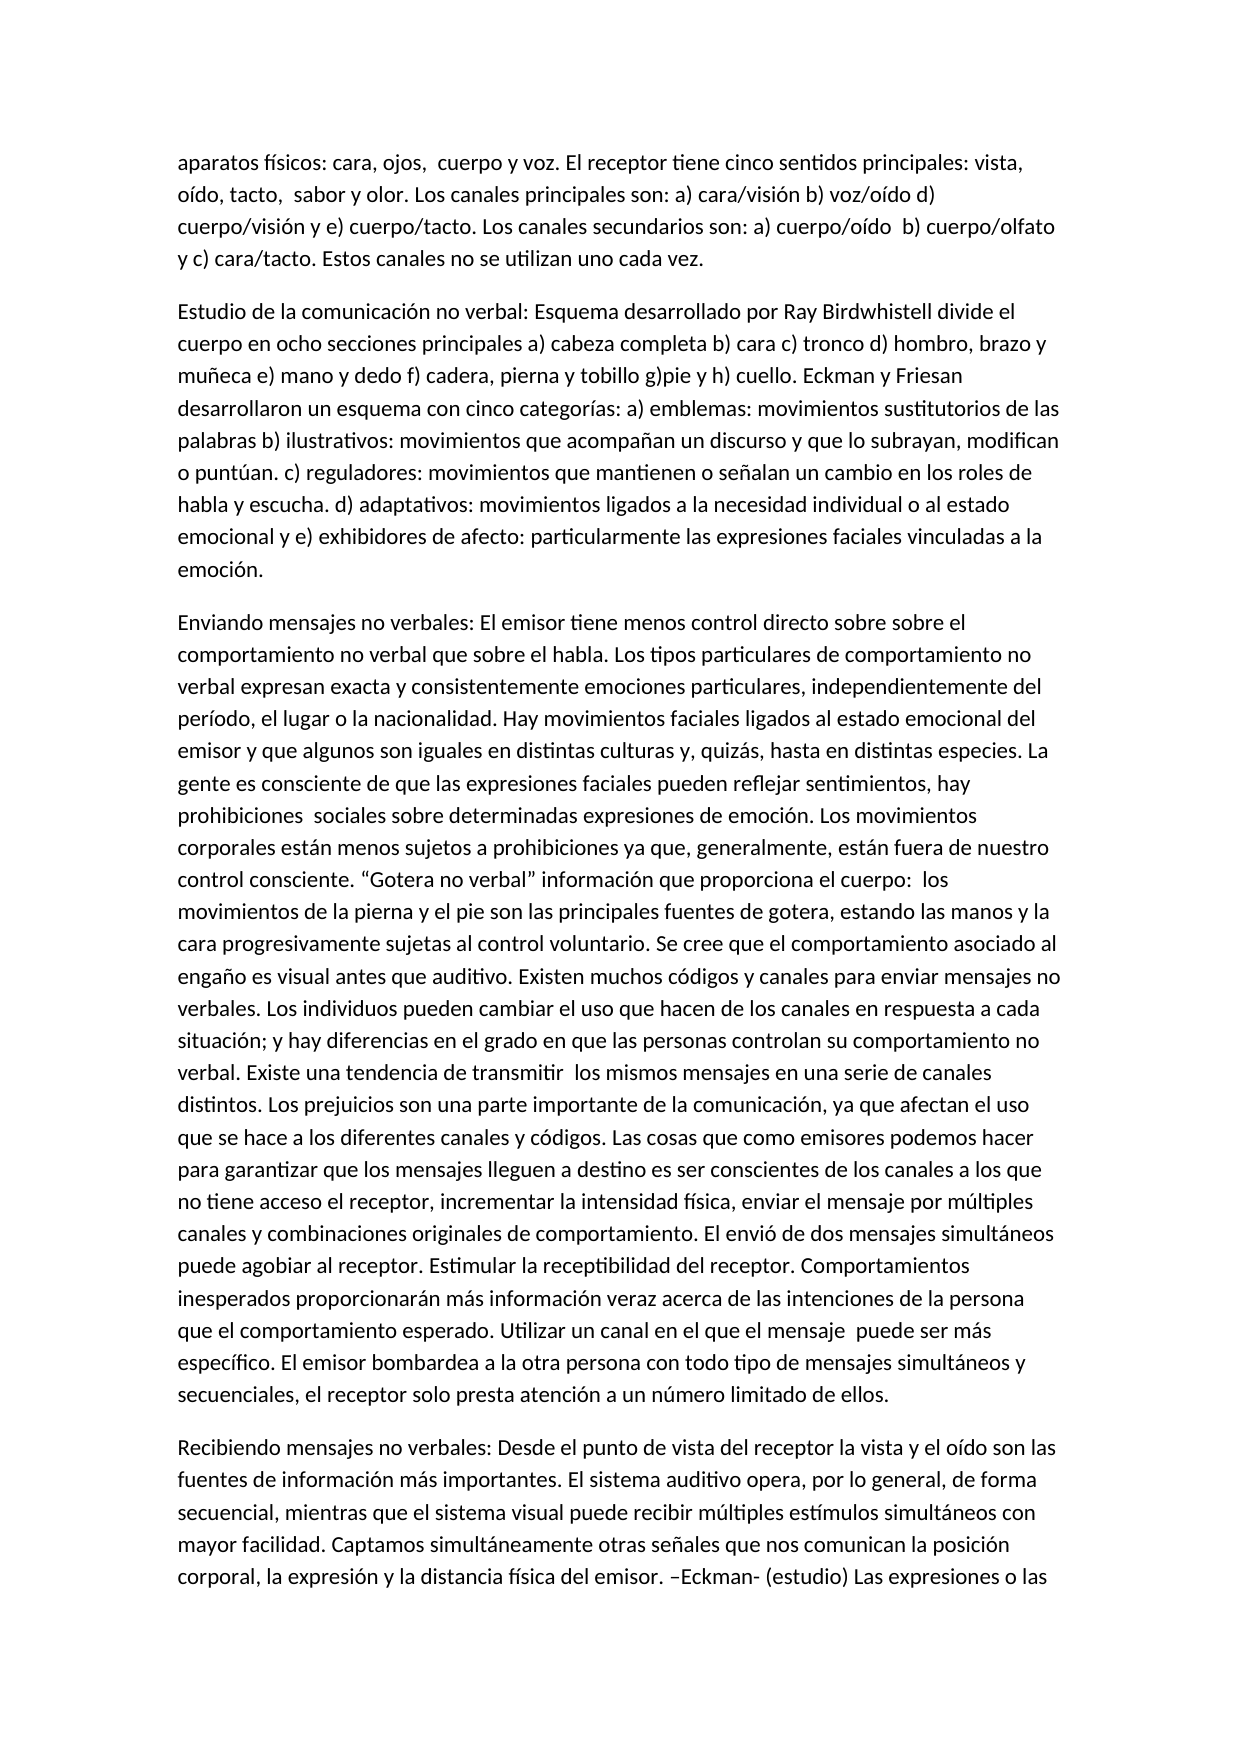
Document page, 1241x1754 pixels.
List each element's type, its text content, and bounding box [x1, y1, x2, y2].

text Estudio de la comunicación no verbal: Esquema desarrollado por Ray Birdwhistell divide el cuerpo en ocho secciones principales a) cabeza completa b) cara c) tronco d) hombro, brazo y muñeca e) mano y dedo f) cadera, pierna y tobillo g)pie y h) cuello. Eckman y Friesan desarrollaron un esquema con cinco categorías: a) emblemas: movimientos sustitutorios de las palabras b) ilustrativos: movimientos que acompañan un discurso y que lo subrayan, modifican o puntúan. c) reguladores: movimientos que mantienen o señalan un cambio en los roles de habla y escucha. d) adaptativos: movimientos ligados a la necesidad individual o al estado emocional y e) exhibidores de afecto: particularmente las expresiones faciales vinculadas a la emoción. [177, 297, 1063, 583]
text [177, 1433, 1063, 1590]
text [177, 148, 1063, 272]
text Enviando mensajes no verbales: El emisor tiene menos control directo sobre sobre el comportamiento no verbal que sobre el habla. Los tipos particulares de comportamiento no verbal expresan exacta y consistentemente emociones particulares, independientemente del período, el lugar o la nacionalidad. Hay movimientos faciales ligados al estado emocional del emisor y que algunos son iguales en distintas culturas y, quizás, hasta en distintas especies. La gente es consciente de que las expresiones faciales pueden reflejar sentimientos, hay prohibiciones sociales sobre determinadas expresiones de emoción. Los movimientos corporales están menos sujetos a prohibiciones ya que, generalmente, están fuera de nuestro control consciente. “Gotera no verbal” información que proporciona el cuerpo: los movimientos de la pierna y el pie son las principales fuentes de gotera, estando las manos y la cara progresivamente sujetas al control voluntario. Se cree que el comportamiento asociado al engaño es visual antes que auditivo. Existen muchos códigos y canales para enviar mensajes no verbales. Los individuos pueden cambiar el uso que hacen de los canales en respuesta a cada situación; y hay diferencias en el grado en que las personas controlan su comportamiento no verbal. Existe una tendencia de transmitir los mismos mensajes en una serie de canales distintos. Los prejuicios son una parte importante de la comunicación, ya que afectan el uso que se hace a los diferentes canales y códigos. Las cosas que como emisores podemos hacer para garantizar que los mensajes lleguen a destino es ser conscientes de los canales a los que no tiene acceso el receptor, incrementar la intensidad física, enviar el mensaje por múltiples canales y combinaciones originales de comportamiento. El envió de dos mensajes simultáneos puede agobiar al receptor. Estimular la receptibilidad del receptor. Comportamientos inesperados proporcionarán más información veraz acerca de las intenciones de la persona que el comportamiento esperado. Utilizar un canal en el que el mensaje puede ser más específico. El emisor bombardea a la otra persona con todo tipo de mensajes simultáneos y secuenciales, el receptor solo presta atención a un número limitado de ellos. [177, 608, 1063, 1408]
